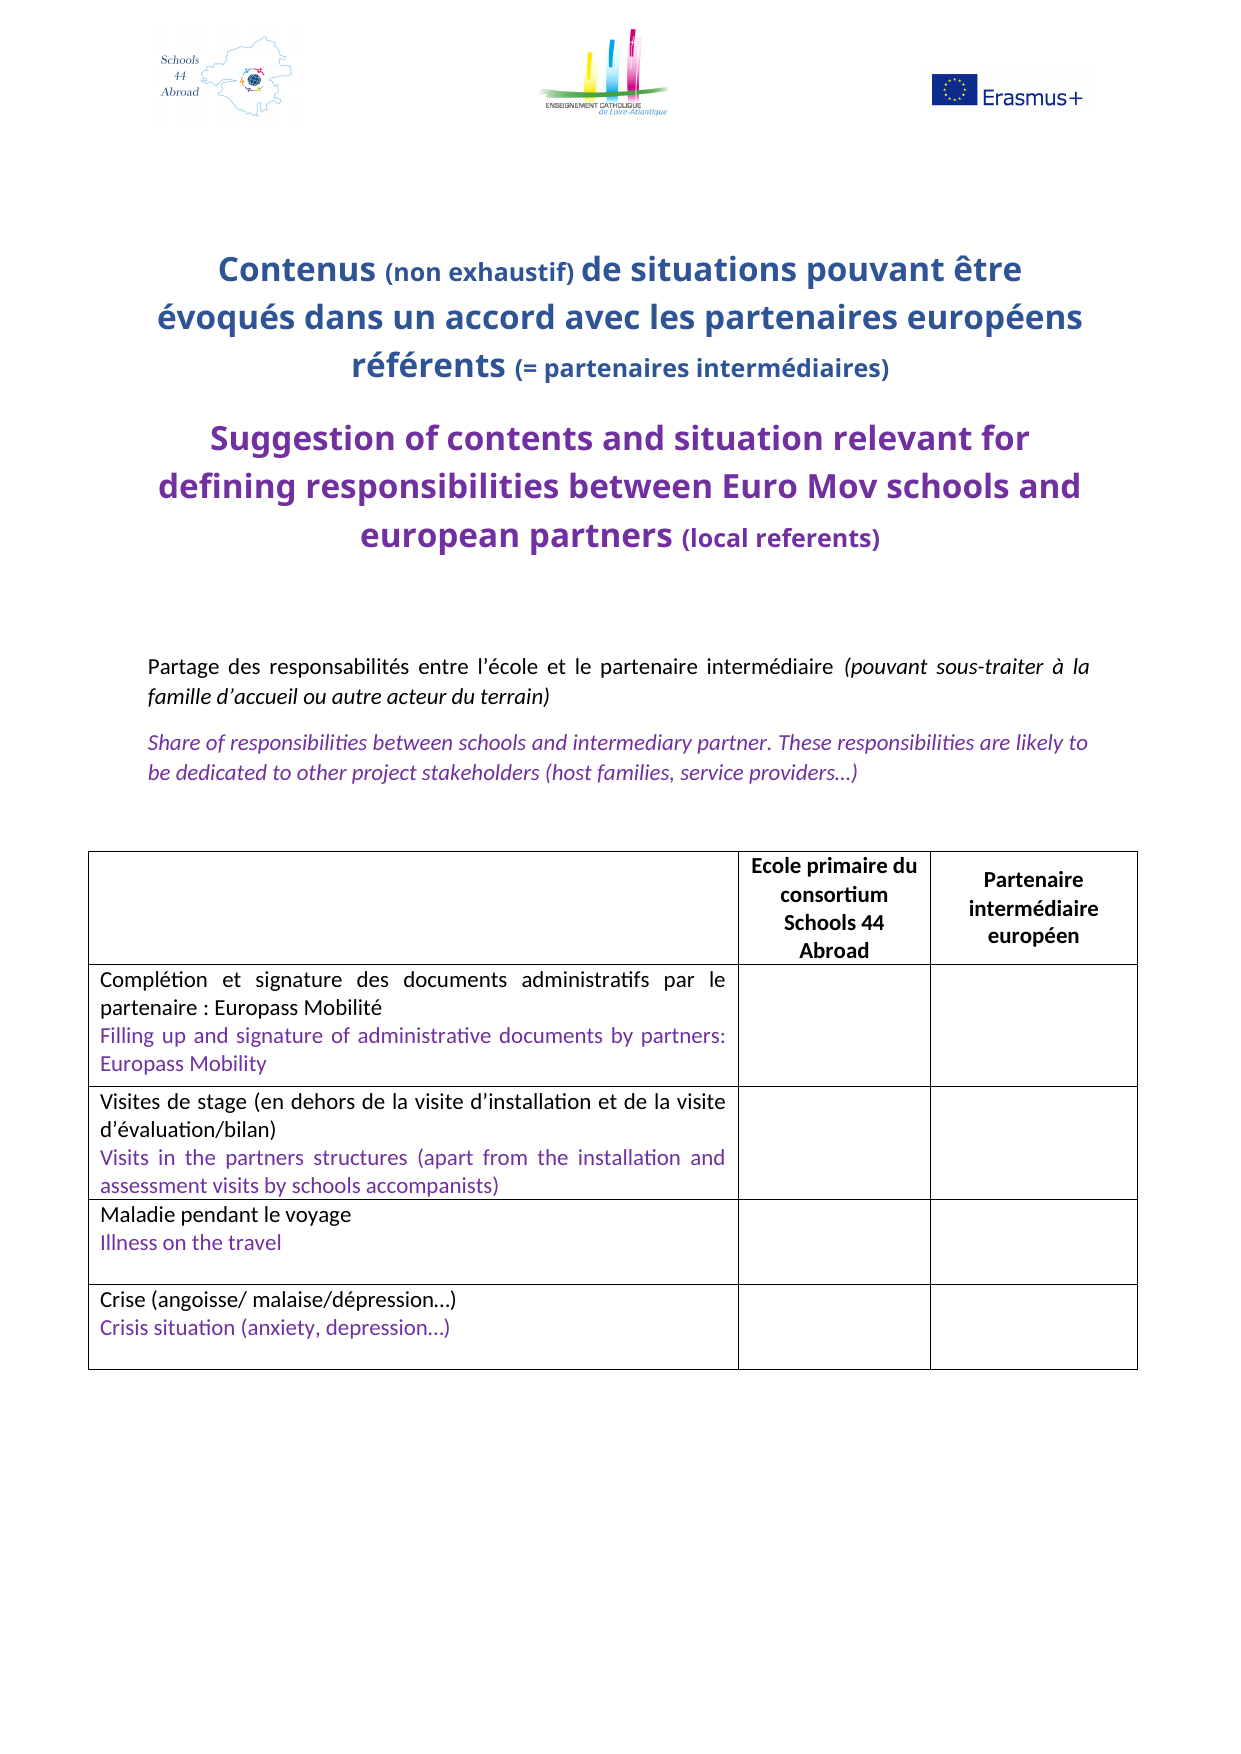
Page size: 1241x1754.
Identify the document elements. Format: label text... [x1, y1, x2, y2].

picture [535, 18, 674, 134]
table_cell [739, 1285, 930, 1369]
table_cell [931, 1087, 1137, 1199]
table_header Partenaire intermédiaire européen [931, 852, 1137, 964]
picture [146, 15, 307, 135]
table_cell Complétion et signature des documents administratifs par le partenaire : Europass Mobilité Filling up and signature of administrative documents by partners: Europass Mobility [89, 965, 738, 1086]
table_cell Visites de stage (en dehors de la visite d’installation et de la visite d’évaluation/bilan) Visits in the partners structures (apart from the installation and assessment visits by schools accompanists) [89, 1087, 738, 1199]
subtitle Suggestion of contents and situation relevant for defining responsibilities between Euro Mov schools and european partners (local referents) [148, 415, 1093, 557]
table_cell Maladie pendant le voyage Illness on the travel [89, 1200, 738, 1284]
table_cell [739, 1087, 930, 1199]
text Share of responsibilities between schools and intermediary partner. These responsibilities are likely to be dedicated to other project stakeholders (host families, service providers…) [148, 728, 1093, 786]
table_header Ecole primaire du consortium Schools 44 Abroad [739, 852, 930, 964]
text Partage des responsabilités entre l’école et le partenaire intermédiaire (pouvant sous-traiter à la famille d’accueil ou autre acteur du terrain) [148, 652, 1093, 710]
table_cell Crise (angoisse/ malaise/dépression…) Crisis situation (anxiety, depression…) [89, 1285, 738, 1369]
table_cell [739, 965, 930, 1086]
table_cell [739, 1200, 930, 1284]
subtitle Contenus (non exhaustif) de situations pouvant être évoqués dans un accord avec les partenaires européens référents (= partenaires intermédiaires) [148, 246, 1093, 387]
picture [923, 66, 1091, 114]
table_cell [931, 1200, 1137, 1284]
table_cell [931, 1285, 1137, 1369]
table_cell [931, 965, 1137, 1086]
table_header [89, 852, 738, 964]
